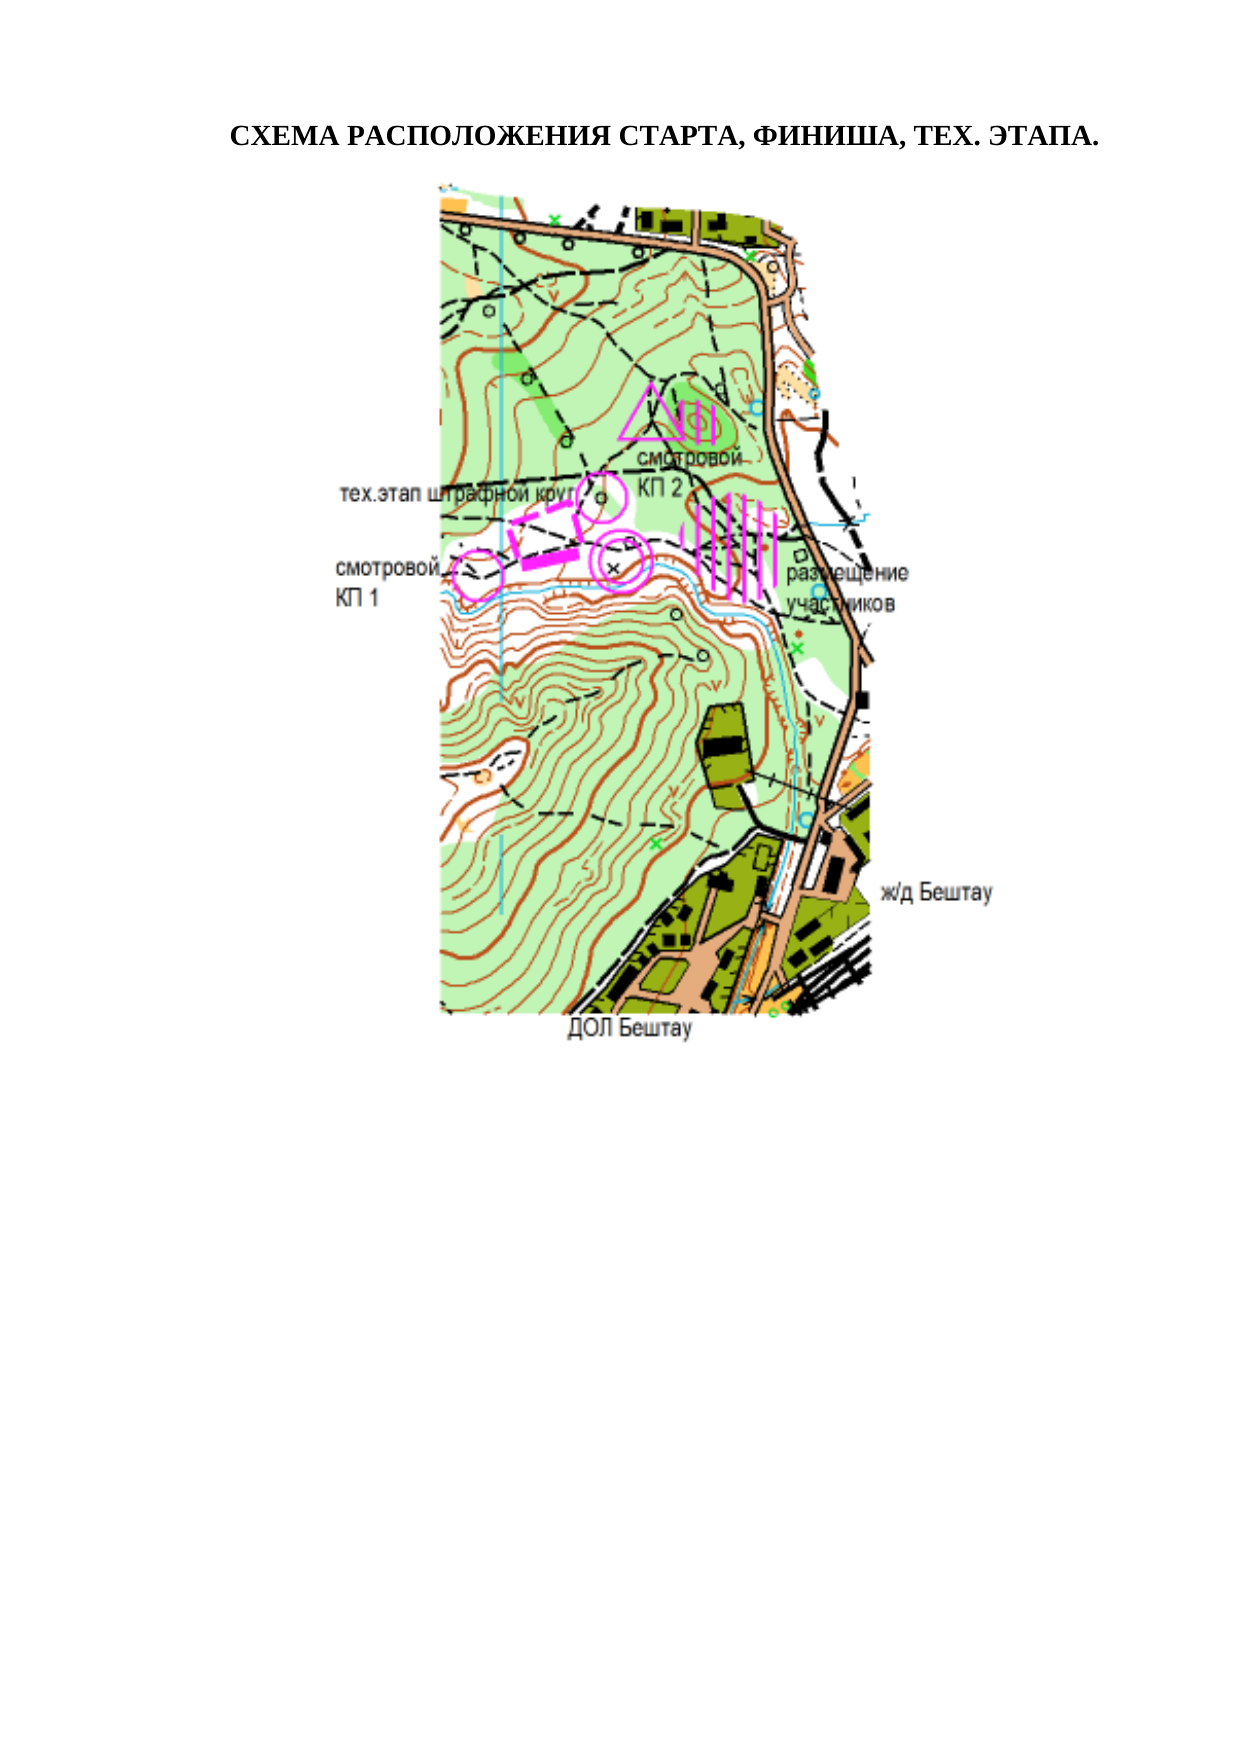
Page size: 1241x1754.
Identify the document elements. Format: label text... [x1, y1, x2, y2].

text СХЕМА РАСПОЛОЖЕНИЯ СТАРТА, ФИНИША, ТЕХ. ЭТАПА. [177, 118, 1152, 152]
picture [327, 177, 1002, 1051]
